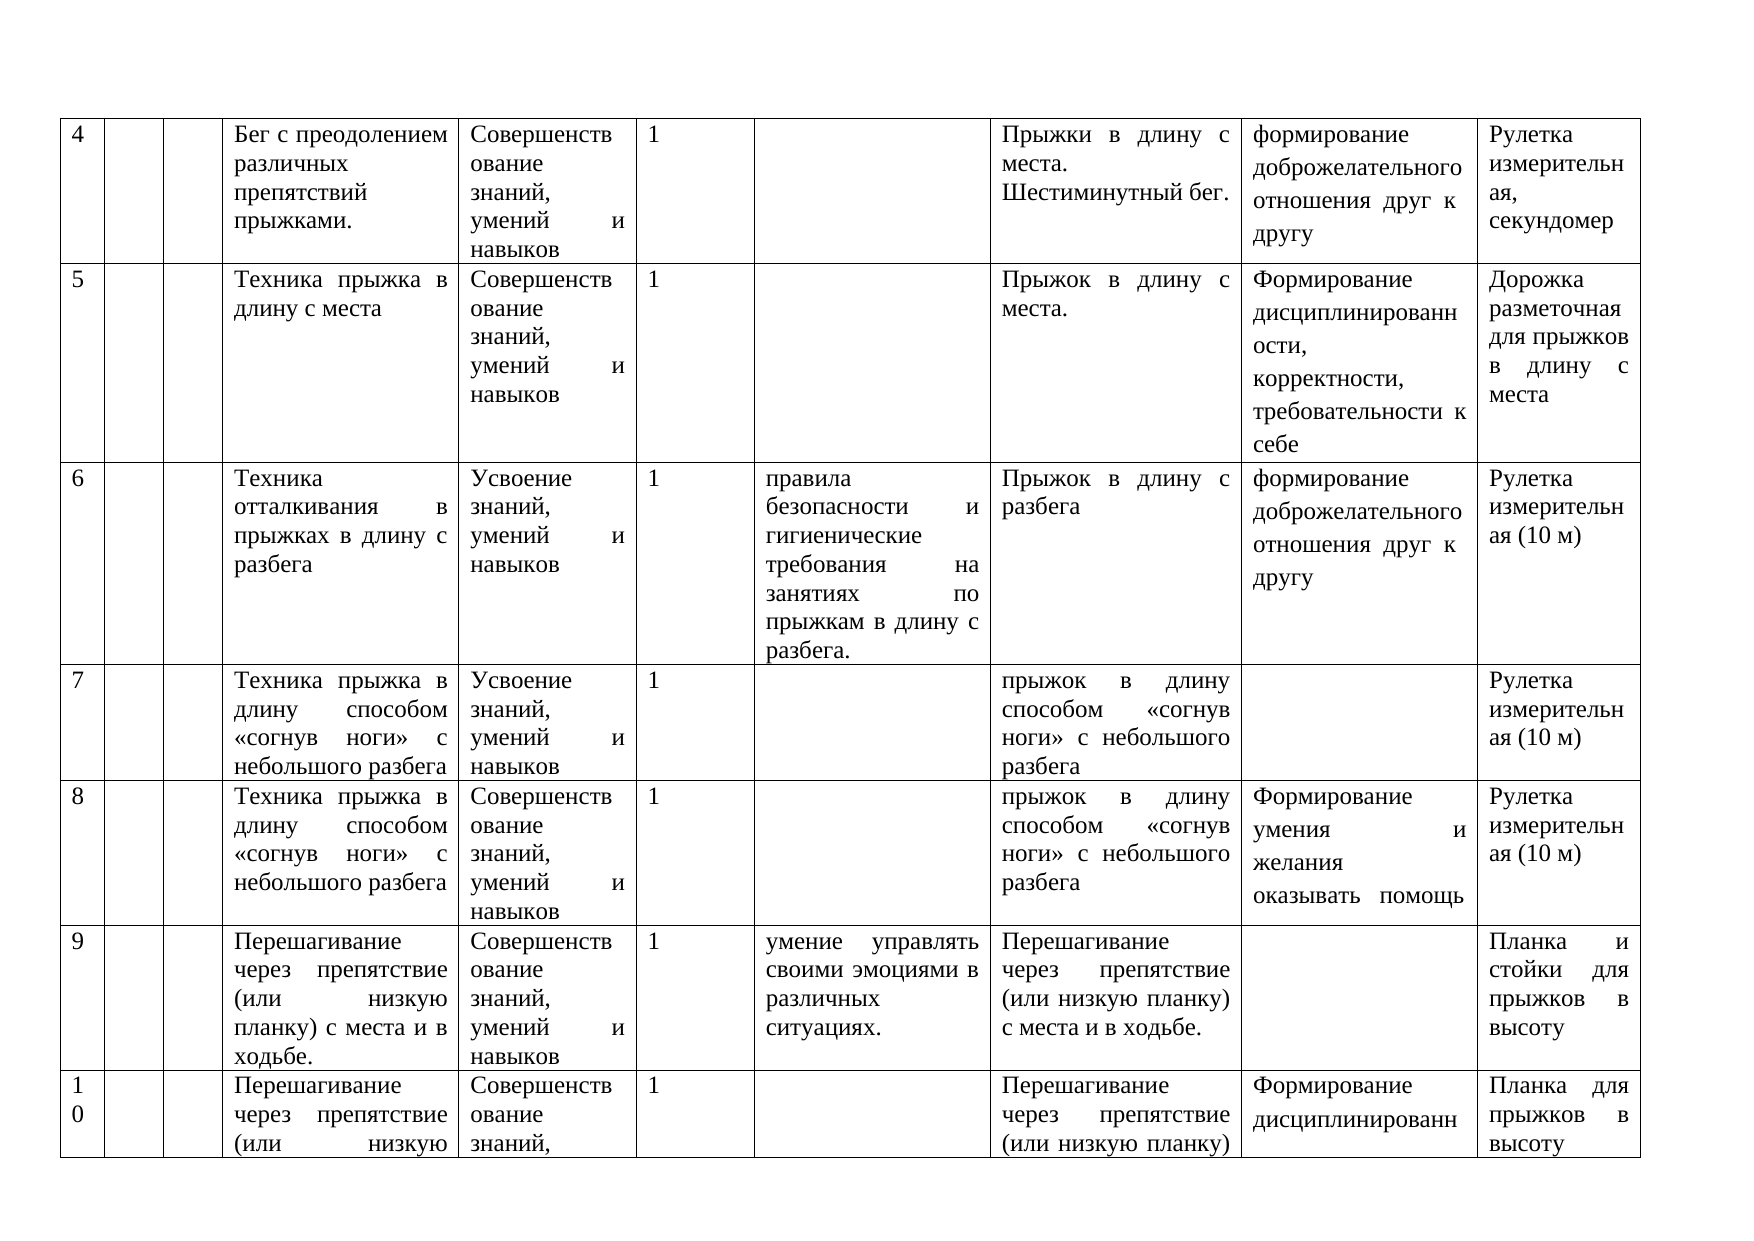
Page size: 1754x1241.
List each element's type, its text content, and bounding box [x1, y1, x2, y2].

table_cell прыжок в длину способом «согнув ноги» с небольшого разбега [991, 781, 1241, 925]
table_cell Прыжок в длину с места. [991, 264, 1241, 462]
table_cell [755, 1071, 990, 1157]
table_cell 5 [61, 264, 104, 462]
table_cell Совершенствование знаний, умений и навыков [459, 781, 636, 925]
table_cell [1242, 665, 1477, 780]
table_cell Усвоение знаний, умений и навыков [459, 463, 636, 664]
table_cell формирование доброжелательного отношения друг к другу [1242, 119, 1477, 263]
table_cell Дорожка разметочная для прыжков в длину с места [1478, 264, 1640, 462]
table_cell [164, 1071, 222, 1157]
table_cell 4 [61, 119, 104, 263]
table_cell Рулетка измерительная (10 м) [1478, 665, 1640, 780]
table_cell [105, 781, 163, 925]
table_cell [164, 926, 222, 1069]
table_cell Формирование умения и желания оказывать помощь [1242, 781, 1477, 925]
table_cell [105, 264, 163, 462]
table_cell 1 [637, 781, 754, 925]
table_cell [164, 781, 222, 925]
table_cell [105, 665, 163, 780]
table_cell 6 [61, 463, 104, 664]
table_cell 10 [61, 1071, 104, 1157]
table_cell [755, 264, 990, 462]
table_cell Перешагивание через препятствие (или низкую планку) с места и в ходьбе. [223, 926, 458, 1069]
table_cell Усвоение знаний, умений и навыков [459, 665, 636, 780]
table_cell 1 [637, 463, 754, 664]
table_cell Рулетка измерительная (10 м) [1478, 463, 1640, 664]
table_cell Формирование дисциплинированности, корректности, требовательности к себе [1242, 264, 1477, 462]
table_cell [164, 665, 222, 780]
table_cell 9 [61, 926, 104, 1069]
table_cell Рулетка измерительная, секундомер [1478, 119, 1640, 263]
table_cell [105, 926, 163, 1069]
table_cell Техника отталкивания в прыжках в длину с разбега [223, 463, 458, 664]
table_cell [755, 781, 990, 925]
table_cell Прыжок в длину с разбега [991, 463, 1241, 664]
table_cell Техника прыжка в длину с места [223, 264, 458, 462]
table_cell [991, 1071, 1241, 1157]
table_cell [223, 1071, 458, 1157]
table_cell Совершенствование знаний, умений и навыков [459, 926, 636, 1069]
table_cell 8 [61, 781, 104, 925]
table_cell Совершенствование знаний, умений и навыков [459, 264, 636, 462]
table_cell правила безопасности и гигиенические требования на занятиях по прыжкам в длину с разбега. [755, 463, 990, 664]
table_cell формирование доброжелательного отношения друг к другу [1242, 463, 1477, 664]
table_cell [164, 119, 222, 263]
table_cell [105, 1071, 163, 1157]
table_cell 1 [637, 119, 754, 263]
table_cell [1242, 926, 1477, 1069]
table_cell умение управлять своими эмоциями в различных ситуациях. [755, 926, 990, 1069]
table_cell [105, 463, 163, 664]
table_cell 1 [637, 1071, 754, 1157]
table_cell 1 [637, 926, 754, 1069]
table_cell прыжок в длину способом «согнув ноги» с небольшого разбега [991, 665, 1241, 780]
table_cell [459, 1071, 636, 1157]
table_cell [1242, 1071, 1477, 1157]
table_cell [164, 264, 222, 462]
table_cell [755, 119, 990, 263]
table_cell Перешагивание через препятствие (или низкую планку) с места и в ходьбе. [991, 926, 1241, 1069]
table_cell Прыжки в длину с места. Шестиминутный бег. [991, 119, 1241, 263]
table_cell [1478, 1071, 1640, 1157]
table_cell 7 [61, 665, 104, 780]
table_cell 1 [637, 264, 754, 462]
table_cell [755, 665, 990, 780]
table_cell 1 [637, 665, 754, 780]
table_cell [105, 119, 163, 263]
table_cell Планка и стойки для прыжков в высоту [1478, 926, 1640, 1069]
table_cell Техника прыжка в длину способом «согнув ноги» с небольшого разбега [223, 781, 458, 925]
table_cell Рулетка измерительная (10 м) [1478, 781, 1640, 925]
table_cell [459, 119, 636, 263]
table_cell Техника прыжка в длину способом «согнув ноги» с небольшого разбега [223, 665, 458, 780]
table_cell Бег с преодолением различных препятствий прыжками. [223, 119, 458, 263]
table_cell [164, 463, 222, 664]
